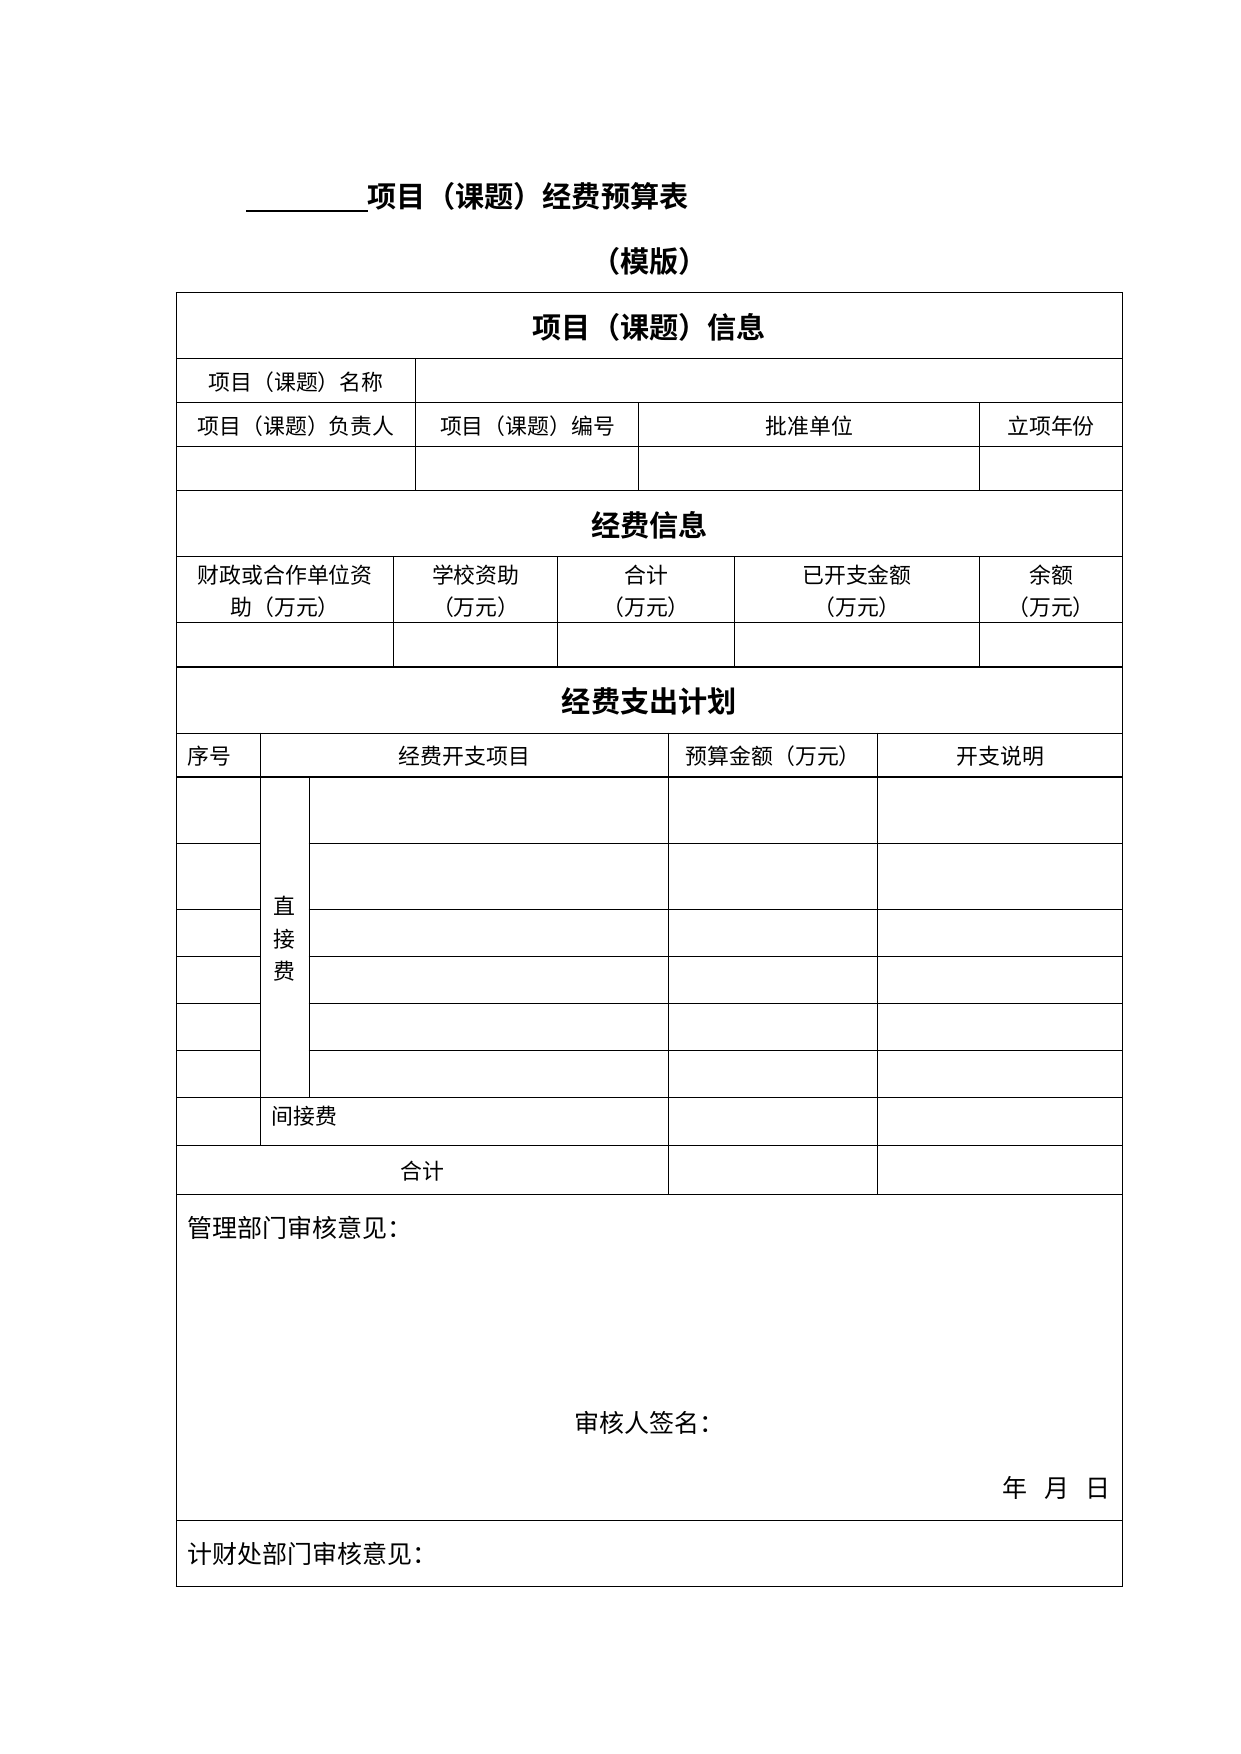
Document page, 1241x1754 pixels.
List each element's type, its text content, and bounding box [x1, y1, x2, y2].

table_cell [177, 1098, 260, 1144]
table_cell [310, 1051, 668, 1097]
table_cell 合计 （万元） [558, 557, 734, 622]
table_cell [669, 778, 877, 842]
table_cell [669, 844, 877, 908]
table_cell [177, 910, 260, 956]
table_cell [980, 447, 1122, 490]
table_cell [878, 1098, 1122, 1144]
table_cell [177, 623, 393, 666]
table_cell [735, 623, 979, 666]
table_cell [310, 957, 668, 1003]
table_cell 合计 [177, 1146, 668, 1193]
table_cell 项目（课题）负责人 [177, 403, 415, 446]
table_cell [177, 844, 260, 908]
table_cell [669, 910, 877, 956]
table_cell 直 接 费 [261, 778, 309, 1097]
table_cell [878, 1146, 1122, 1193]
table_header 项目（课题）信息 [177, 293, 1122, 358]
table_cell [177, 1051, 260, 1097]
table_cell [878, 1004, 1122, 1050]
table_cell [669, 957, 877, 1003]
table_cell [310, 778, 668, 842]
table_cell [177, 1521, 1122, 1586]
table_cell [878, 778, 1122, 842]
table_cell [669, 1146, 877, 1193]
table_cell 批准单位 [639, 403, 979, 446]
table_cell 间接费 [261, 1098, 668, 1144]
table_cell [669, 1051, 877, 1097]
table_cell 经费信息 [177, 491, 1122, 556]
table_cell 学校资助 （万元） [394, 557, 557, 622]
table_cell [669, 1004, 877, 1050]
text 项目（课题）经费预算表 [187, 162, 1053, 227]
table_cell [416, 359, 1122, 402]
table_cell 已开支金额 （万元） [735, 557, 979, 622]
table_cell [416, 447, 638, 490]
table_cell [878, 910, 1122, 956]
table_cell [669, 1098, 877, 1144]
table_cell [177, 957, 260, 1003]
table_cell [310, 844, 668, 908]
table_cell [878, 844, 1122, 908]
table_cell 预算金额（万元） [669, 734, 877, 776]
table_cell [639, 447, 979, 490]
table_cell [310, 1004, 668, 1050]
table_cell [310, 910, 668, 956]
table_cell 项目（课题）名称 [177, 359, 415, 402]
table_cell 项目（课题）编号 [416, 403, 638, 446]
table_cell [394, 623, 557, 666]
table_cell [177, 447, 415, 490]
table_cell 经费支出计划 [177, 668, 1122, 732]
table_cell 管理部门审核意见： 审核人签名： 年 月 日 [177, 1195, 1122, 1519]
table_cell 经费开支项目 [261, 734, 668, 776]
table_cell 财政或合作单位资助（万元） [177, 557, 393, 622]
table_cell [878, 957, 1122, 1003]
table_cell [177, 1004, 260, 1050]
table_cell [177, 778, 260, 842]
table_cell 立项年份 [980, 403, 1122, 446]
table_cell [980, 623, 1122, 666]
table_cell [558, 623, 734, 666]
table_cell 序号 [177, 734, 260, 776]
table_cell 余额 （万元） [980, 557, 1122, 622]
table_cell 开支说明 [878, 734, 1122, 776]
table_cell [878, 1051, 1122, 1097]
text （模版） [187, 227, 1053, 292]
